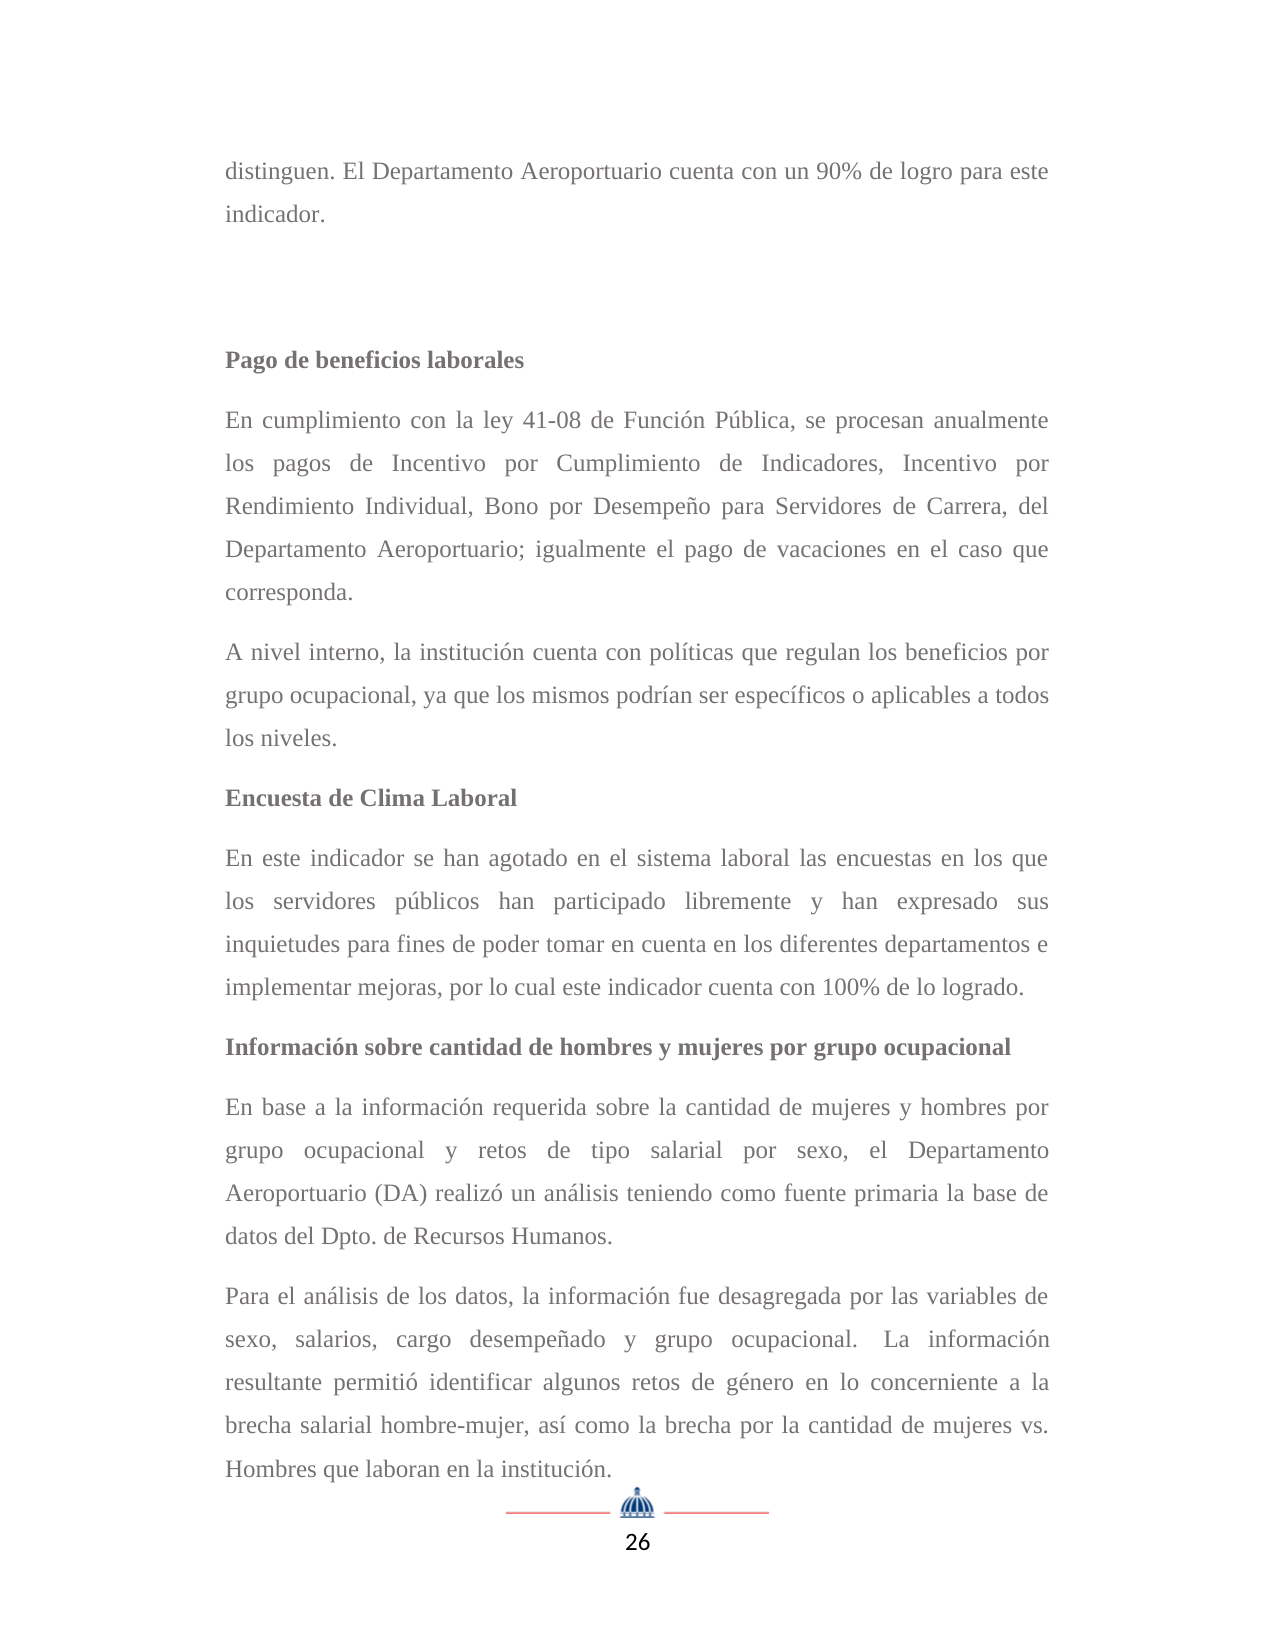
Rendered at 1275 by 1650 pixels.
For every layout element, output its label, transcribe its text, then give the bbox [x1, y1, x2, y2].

text En este indicador se han agotado en el sistema laboral las encuestas en los que los servidores públicos han participado libremente y han expresado sus inquietudes para fines de poder tomar en cuenta en los diferentes departamentos e implementar mejoras, por lo cual este indicador cuenta con 100% de lo logrado. [225, 843, 1050, 1001]
text En cumplimiento con la ley 41-08 de Función Pública, se procesan anualmente los pagos de Incentivo por Cumplimiento de Indicadores, Incentivo por Rendimiento Individual, Bono por Desempeño para Servidores de Carrera, del Departamento Aeroportuario; igualmente el pago de vacaciones en el caso que corresponda. [225, 405, 1050, 606]
text Para el análisis de los datos, la información fue desagregada por las variables de sexo, salarios, cargo desempeñado y grupo ocupacional. La información resultante permitió identificar algunos retos de género en lo concerniente a la brecha salarial hombre-mujer, así como la brecha por la cantidad de mujeres vs. Hombres que laboran en la institución. [225, 1281, 1050, 1482]
list Información sobre cantidad de hombres y mujeres por grupo ocupacional [225, 1032, 1050, 1061]
text A nivel interno, la institución cuenta con políticas que regulan los beneficios por grupo ocupacional, ya que los mismos podrían ser específicos o aplicables a todos los niveles. [225, 637, 1050, 752]
list Pago de beneficios laborales [225, 345, 1050, 374]
text En base a la información requerida sobre la cantidad de mujeres y hombres por grupo ocupacional y retos de tipo salarial por sexo, el Departamento Aeroportuario (DA) realizó un análisis teniendo como fuente primaria la base de datos del Dpto. de Recursos Humanos. [225, 1092, 1050, 1250]
picture [505, 1485, 769, 1518]
list Encuesta de Clima Laboral [225, 783, 1050, 812]
